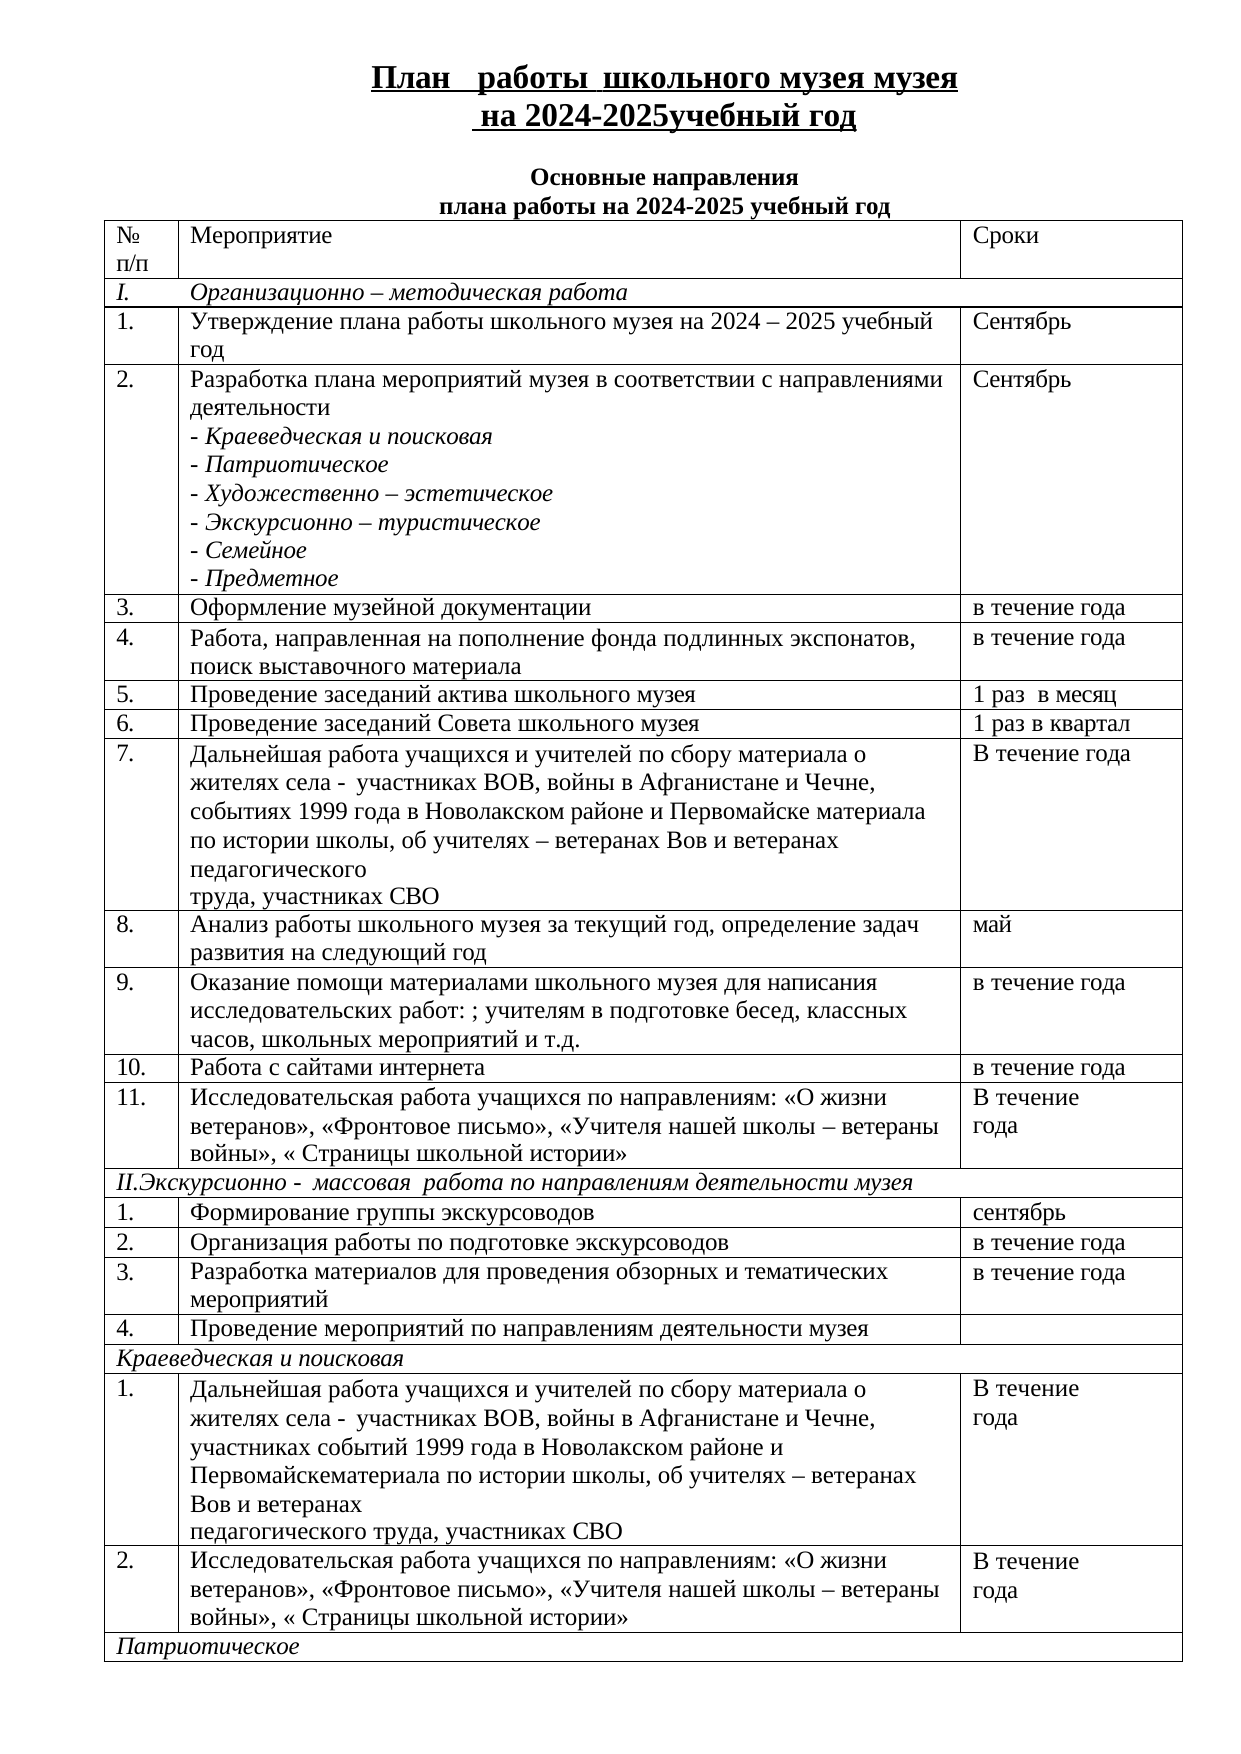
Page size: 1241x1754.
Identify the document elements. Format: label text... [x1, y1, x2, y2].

table_cell I. Организационно – методическая работа [105, 279, 1182, 306]
table_cell 6. [105, 710, 178, 738]
table_cell в течение года [961, 623, 1182, 680]
table_cell Проведение заседаний актива школьного музея [179, 681, 960, 709]
table_cell 1 раз в месяц [961, 681, 1182, 709]
table_cell Сентябрь [961, 365, 1182, 594]
table_header № п/п [105, 221, 178, 277]
table_cell Краеведческая и поисковая [105, 1345, 1182, 1373]
table_cell II.Экскурсионно - массовая работа по направлениям деятельности музея [105, 1169, 1182, 1197]
table_cell Организация работы по подготовке экскурсоводов [179, 1228, 960, 1257]
table_cell 9. [105, 968, 178, 1053]
table_cell 5. [105, 681, 178, 709]
table_cell Проведение заседаний Совета школьного музея [179, 710, 960, 738]
table_cell В течение года [961, 1083, 1182, 1168]
table_cell 1. [105, 1198, 178, 1227]
table_cell 1. [105, 308, 178, 364]
table_cell Сентябрь [961, 308, 1182, 364]
table_cell в течение года [961, 1055, 1182, 1082]
table_cell 4. [105, 1315, 178, 1343]
table_cell Работа с сайтами интернета [179, 1055, 960, 1082]
table_cell Формирование группы экскурсоводов [179, 1198, 960, 1227]
table_cell в течение года [961, 1228, 1182, 1257]
table_cell 2. [105, 365, 178, 594]
table_cell 11. [105, 1083, 178, 1168]
table_cell сентябрь [961, 1198, 1182, 1227]
table_cell 10. [105, 1055, 178, 1082]
table_cell 8. [105, 911, 178, 967]
table_cell 7. [105, 739, 178, 909]
table_cell в течение года [961, 968, 1182, 1053]
table_cell Дальнейшая работа учащихся и учителей по сбору материала о жителях села - участниках ВОВ, войны в Афганистане и Чечне, участниках событий 1999 года в Новолакском районе и Первомайскематериала по истории школы, об учителях – ветеранах Вов и ветеранах педагогического труда, участниках СВО [179, 1374, 960, 1545]
table_cell май [961, 911, 1182, 967]
text плана работы на 2024-2025 учебный год [135, 191, 1194, 220]
table_cell в течение года [961, 595, 1182, 622]
table_cell 2. [105, 1228, 178, 1257]
table_cell Дальнейшая работа учащихся и учителей по сбору материала о жителях села - участниках ВОВ, войны в Афганистане и Чечне, событиях 1999 года в Новолакском районе и Первомайске материала по истории школы, об учителях – ветеранах Вов и ветеранах педагогического труда, участниках СВО [179, 739, 960, 909]
table_cell Исследовательская работа учащихся по направлениям: «О жизни ветеранов», «Фронтовое письмо», «Учителя нашей школы – ветераны войны», « Страницы школьной истории» [179, 1546, 960, 1632]
table_cell Работа, направленная на пополнение фонда подлинных экспонатов, поиск выставочного материала [179, 623, 960, 680]
title План работы школьного музея музея [135, 57, 1194, 95]
table_cell 3. [105, 595, 178, 622]
text Основные направления [134, 162, 1194, 191]
table_cell [961, 1315, 1182, 1343]
table_cell 3. [105, 1258, 178, 1314]
table_cell Разработка материалов для проведения обзорных и тематических мероприятий [179, 1258, 960, 1314]
table_cell 1 раз в квартал [961, 710, 1182, 738]
title на 2024-2025учебный год [134, 96, 1194, 134]
table_cell в течение года [961, 1258, 1182, 1314]
table_header Мероприятие [179, 221, 960, 277]
table_cell Оказание помощи материалами школьного музея для написания исследовательских работ: ; учителям в подготовке бесед, классных часов, школьных мероприятий и т.д. [179, 968, 960, 1053]
table_cell Патриотическое [105, 1633, 1182, 1661]
table_cell Разработка плана мероприятий музея в соответствии с направлениями деятельности Краеведческая и поисковая Патриотическое Художественно – эстетическое Экскурсионно – туристическое Семейное Предметное [179, 365, 960, 594]
table_cell В течение года [961, 739, 1182, 909]
table_cell 2. [105, 1546, 178, 1632]
table_cell В течение года [961, 1374, 1182, 1545]
table_cell Проведение мероприятий по направлениям деятельности музея [179, 1315, 960, 1343]
table_cell 1. [105, 1374, 178, 1545]
table_cell Анализ работы школьного музея за текущий год, определение задач развития на следующий год [179, 911, 960, 967]
table_cell Оформление музейной документации [179, 595, 960, 622]
table_cell Исследовательская работа учащихся по направлениям: «О жизни ветеранов», «Фронтовое письмо», «Учителя нашей школы – ветераны войны», « Страницы школьной истории» [179, 1083, 960, 1168]
table_cell Утверждение плана работы школьного музея на 2024 – 2025 учебный год [179, 308, 960, 364]
table_cell 4. [105, 623, 178, 680]
table_header Сроки [961, 221, 1182, 277]
table_cell В течение года [961, 1546, 1182, 1632]
